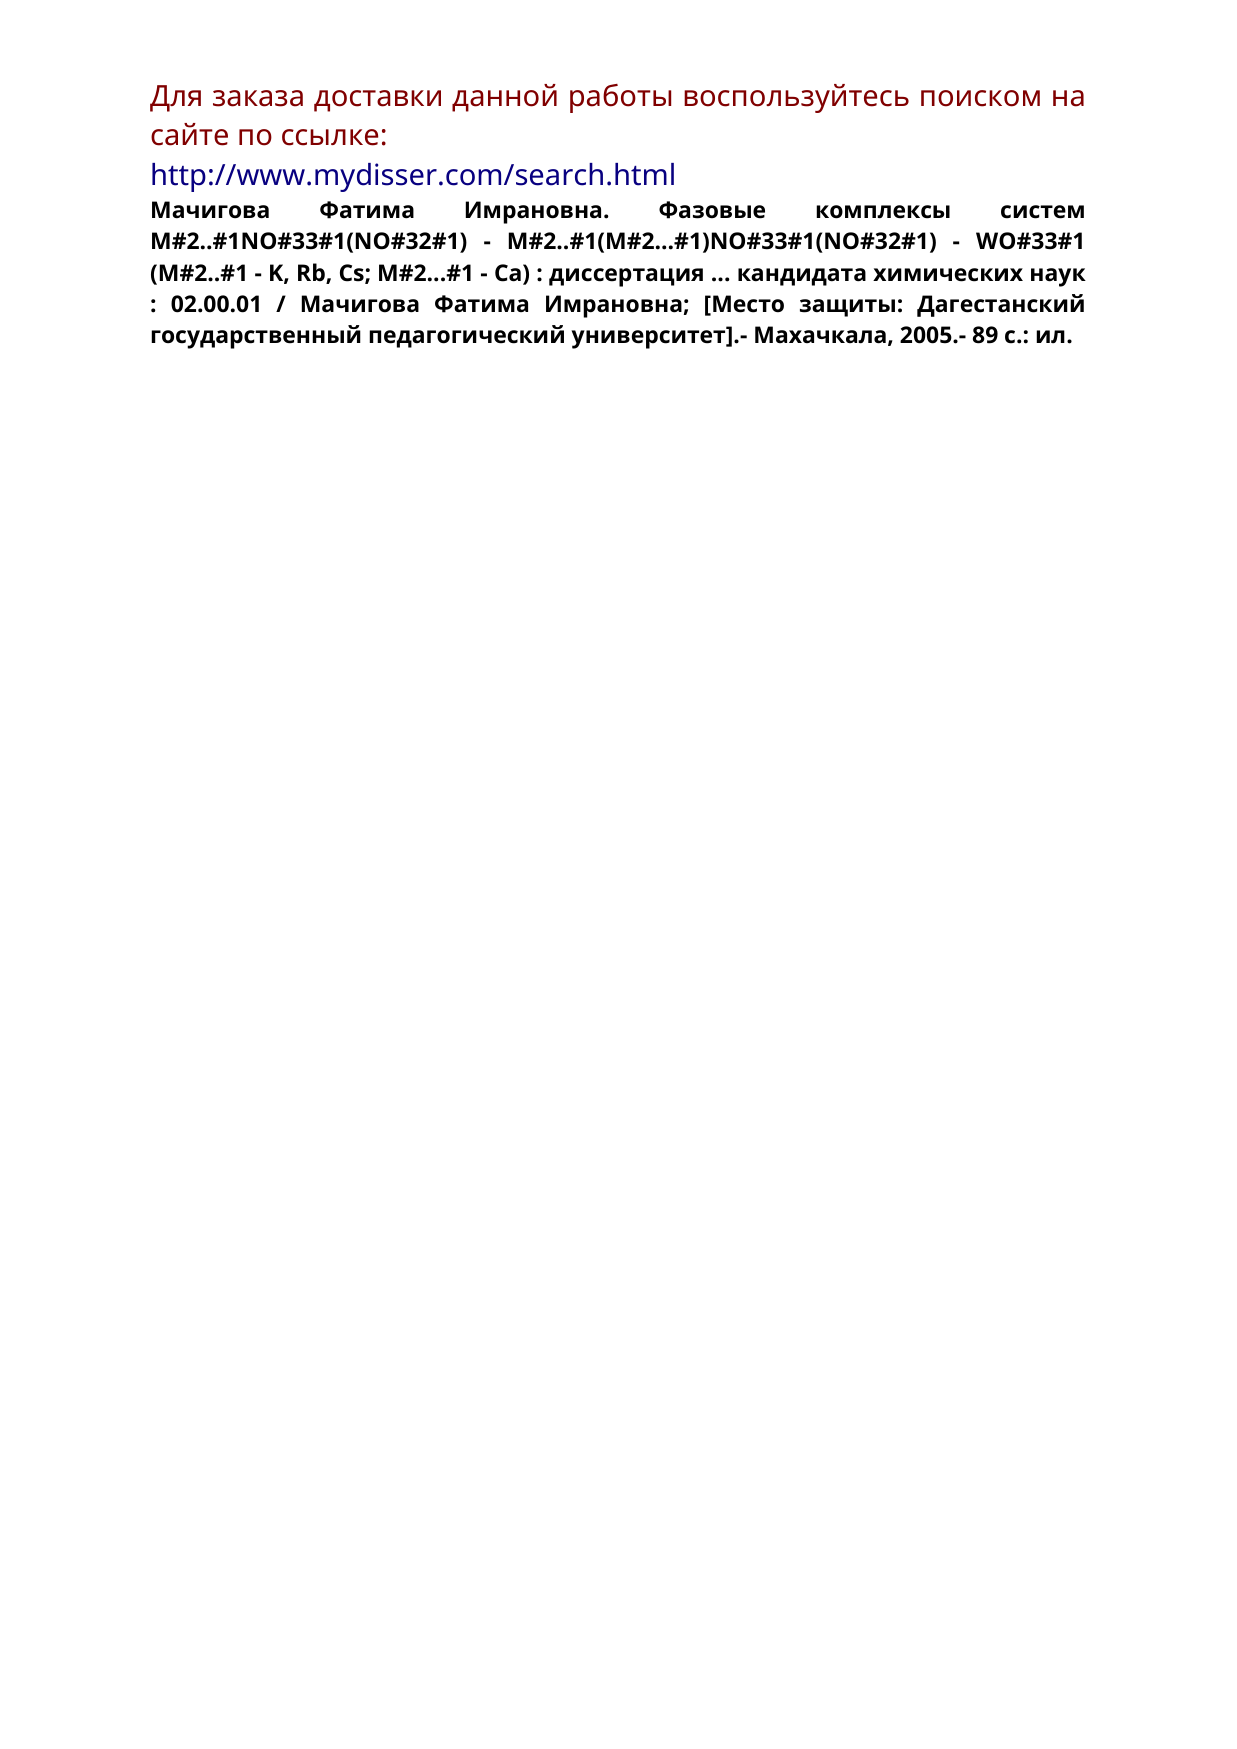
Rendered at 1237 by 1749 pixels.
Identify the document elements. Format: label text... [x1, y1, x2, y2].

text Мачигова Фатима Имрановна. Фазовые комплексы систем M#2..#1NO#33#1(NO#32#1) - M#2..#1(M#2...#1)NO#33#1(NO#32#1) - WO#33#1 (M#2..#1 - K, Rb, Cs; M#2...#1 - Ca) : диссертация ... кандидата химических наук : 02.00.01 / Мачигова Фатима Имрановна; [Место защиты: Дагестанский государственный педагогический университет].- Махачкала, 2005.- 89 с.: ил. [150, 194, 1086, 350]
